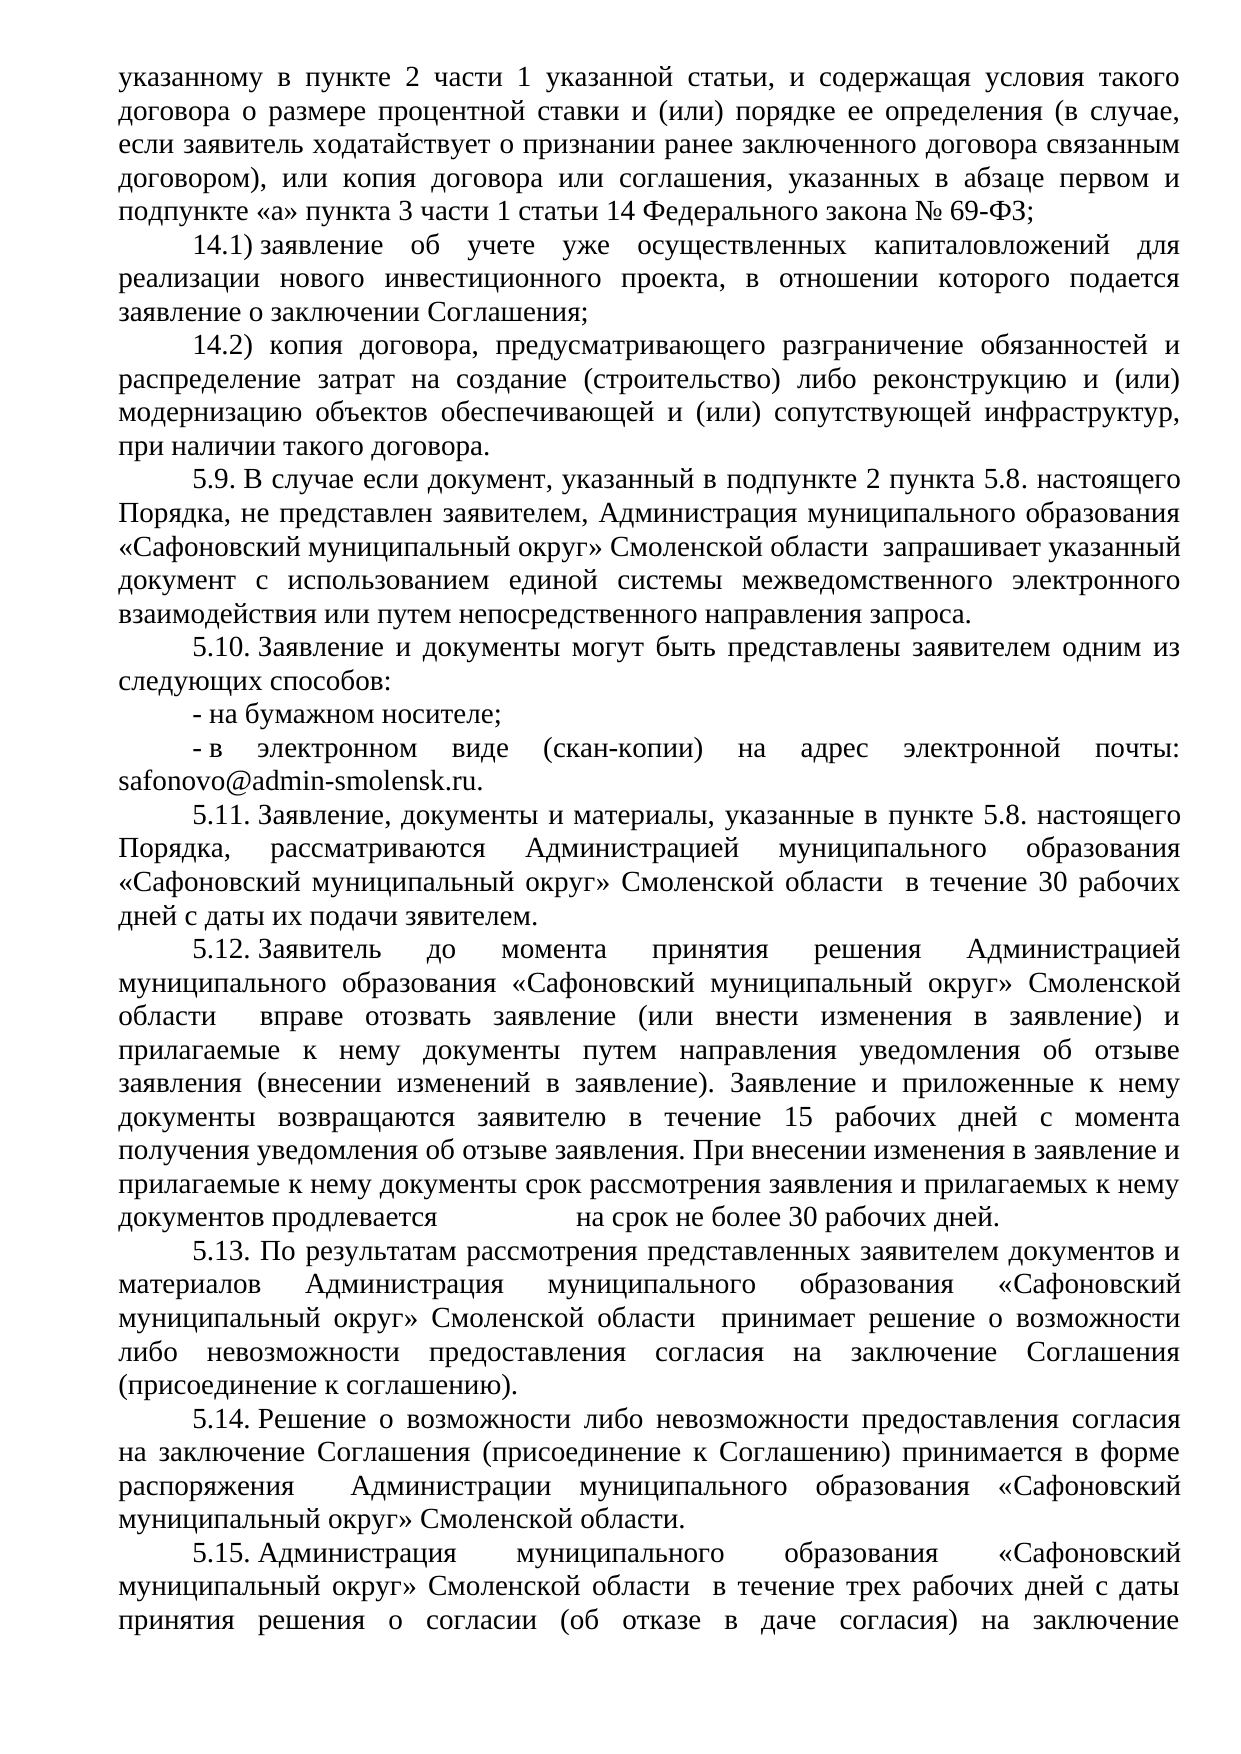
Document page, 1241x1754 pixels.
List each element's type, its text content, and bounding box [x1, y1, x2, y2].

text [118, 1535, 1181, 1636]
text 5.12. Заявитель до момента принятия решения Администрацией муниципального образования «Сафоновский муниципальный округ» Смоленской области вправе отозвать заявление (или внести изменения в заявление) и прилагаемые к нему документы путем направления уведомления об отзыве заявления (внесении изменений в заявление). Заявление и приложенные к нему документы возвращаются заявителю в течение 15 рабочих дней с момента получения уведомления об отзыве заявления. При внесении изменения в заявление и прилагаемые к нему документы срок рассмотрения заявления и прилагаемых к нему документов продлевается на срок не более 30 рабочих дней. [118, 931, 1181, 1233]
text 5.10. Заявление и документы могут быть представлены заявителем одним из следующих способов: [118, 629, 1181, 696]
text 14.2) копия договора, предусматривающего разграничение обязанностей и распределение затрат на создание (строительство) либо реконструкцию и (или) модернизацию объектов обеспечивающей и (или) сопутствующей инфраструктур, при наличии такого договора. [118, 327, 1181, 462]
text - в электронном виде (скан-копии) на адрес электронной почты: safonovo@admin-smolensk.ru. [118, 730, 1181, 797]
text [118, 59, 1181, 227]
text 5.11. Заявление, документы и материалы, указанные в пункте 5.8. настоящего Порядка, рассматриваются Администрацией муниципального образования «Сафоновский муниципальный округ» Смоленской области в течение 30 рабочих дней с даты их подачи зявителем. [118, 797, 1181, 931]
text 5.14. Решение о возможности либо невозможности предоставления согласия на заключение Соглашения (присоединение к Соглашению) принимается в форме распоряжения Администрации муниципального образования «Сафоновский муниципальный округ» Смоленской области. [118, 1401, 1181, 1535]
text - на бумажном носителе; [118, 696, 1181, 730]
text 5.9. В случае если документ, указанный в подпункте 2 пункта 5.8. настоящего Порядка, не представлен заявителем, Администрация муниципального образования «Сафоновский муниципальный округ» Смоленской области запрашивает указанный документ с использованием единой системы межведомственного электронного взаимодействия или путем непосредственного направления запроса. [118, 462, 1181, 629]
text 14.1) заявление об учете уже осуществленных капиталовложений для реализации нового инвестиционного проекта, в отношении которого подается заявление о заключении Соглашения; [118, 227, 1181, 327]
text 5.13. По результатам рассмотрения представленных заявителем документов и материалов Администрация муниципального образования «Сафоновский муниципальный округ» Смоленской области принимает решение о возможности либо невозможности предоставления согласия на заключение Соглашения (присоединение к соглашению). [118, 1233, 1181, 1401]
